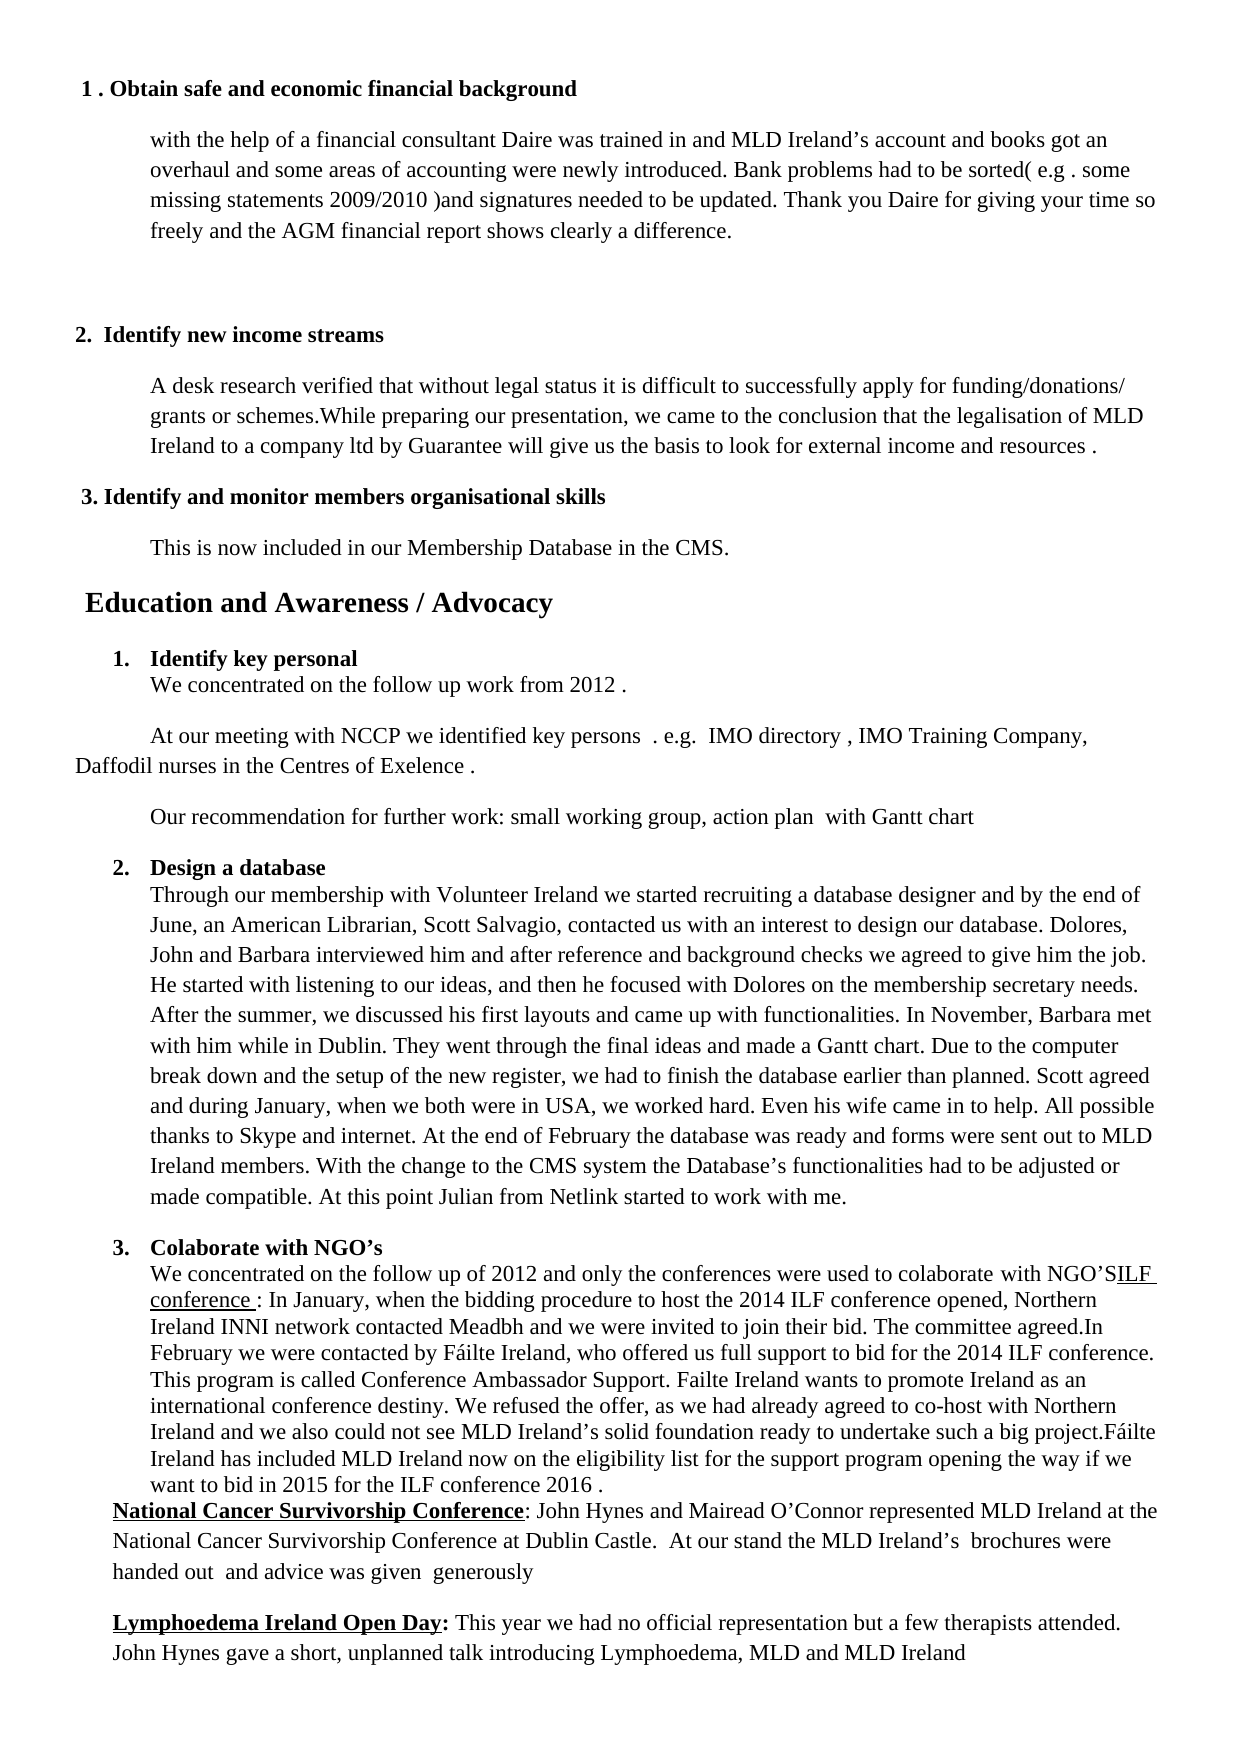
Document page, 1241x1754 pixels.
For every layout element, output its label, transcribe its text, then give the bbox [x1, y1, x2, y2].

text 3. Identify and monitor members organisational skills [75, 483, 1165, 509]
text We concentrated on the follow up work from 2012 . [75, 671, 1165, 697]
text 2. Identify new income streams [75, 321, 1165, 347]
list Identify key personal [112, 645, 1165, 671]
text Education and Awareness / Advocacy [75, 585, 1165, 619]
text This is now included in our Membership Database in the CMS. [75, 534, 1165, 561]
text Our recommendation for further work: small working group, action plan with Gantt chart [75, 803, 1165, 830]
list Colaborate with NGO’s We concentrated on the follow up of 2012 and only the conferences were used to colaborate with NGO’SILF conference : In January, when the bidding procedure to host the 2014 ILF conference opened, Northern Ireland INNI network contacted Meadbh and we were invited to join their bid. The committee agreed.In February we were contacted by Fáilte Ireland, who offered us full support to bid for the 2014 ILF conference. This program is called Conference Ambassador Support. Failte Ireland wants to promote Ireland as an international conference destiny. We refused the offer, as we had already agreed to co-host with Northern Ireland and we also could not see MLD Ireland’s solid foundation ready to undertake such a big project.Fáilte Ireland has included MLD Ireland now on the eligibility list for the support program opening the way if we want to bid in 2015 for the ILF conference 2016 . [112, 1234, 1165, 1497]
list Design a database [112, 854, 1165, 881]
text National Cancer Survivorship Conference: John Hynes and Mairead O’Connor represented MLD Ireland at the National Cancer Survivorship Conference at Dublin Castle. At our stand the MLD Ireland’s brochures were handed out and advice was given generously [112, 1497, 1165, 1584]
text 1 . Obtain safe and economic financial background [75, 75, 1165, 101]
text with the help of a financial consultant Daire was trained in and MLD Ireland’s account and books got an overhaul and some areas of accounting were newly introduced. Bank problems had to be sorted( e.g . some missing statements 2009/2010 )and signatures needed to be updated. Thank you Daire for giving your time so freely and the AGM financial report shows clearly a difference. [150, 126, 1165, 243]
text Lymphoedema Ireland Open Day: This year we had no official representation but a few therapists attended. John Hynes gave a short, unplanned talk introducing Lymphoedema, MLD and MLD Ireland [112, 1609, 1165, 1665]
text Through our membership with Volunteer Ireland we started recruiting a database designer and by the end of June, an American Librarian, Scott Salvagio, contacted us with an interest to design our database. Dolores, John and Barbara interviewed him and after reference and background checks we agreed to give him the job. He started with listening to our ideas, and then he focused with Dolores on the membership secretary needs. After the summer, we discussed his first layouts and came up with functionalities. In November, Barbara met with him while in Dublin. They went through the final ideas and made a Gantt chart. Due to the computer break down and the setup of the new register, we had to finish the database earlier than planned. Scott agreed and during January, when we both were in USA, we worked hard. Even his wife came in to help. All possible thanks to Skype and internet. At the end of February the database was ready and forms were sent out to MLD Ireland members. With the change to the CMS system the Database’s functionalities had to be adjusted or made compatible. At this point Julian from Netlink started to work with me. [150, 881, 1165, 1209]
text At our meeting with NCCP we identified key persons . e.g. IMO directory , IMO Training Company, Daffodil nurses in the Centres of Exelence . [75, 722, 1165, 779]
text A desk research verified that without legal status it is difficult to successfully apply for funding/donations/ grants or schemes.While preparing our presentation, we came to the conclusion that the legalisation of MLD Ireland to a company ltd by Guarantee will give us the basis to look for external income and resources . [150, 372, 1165, 458]
